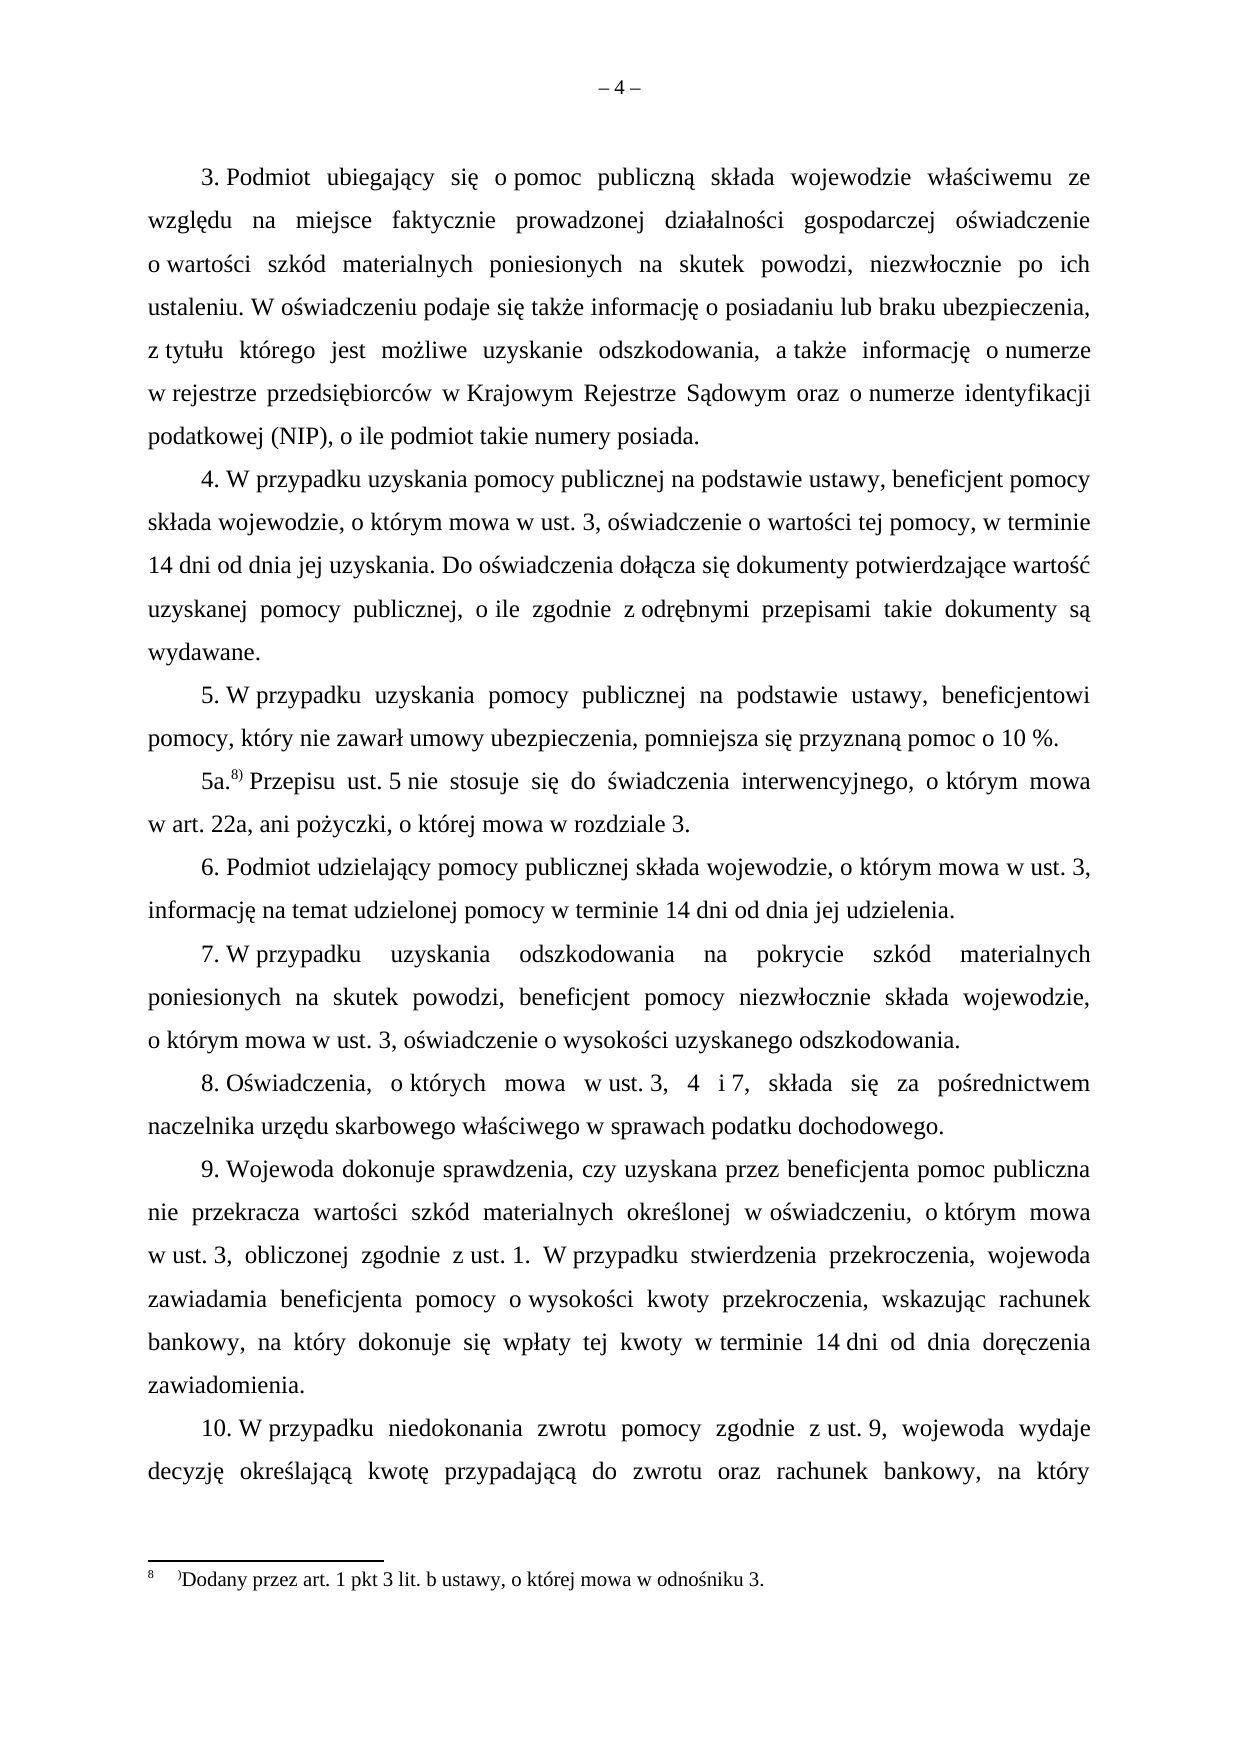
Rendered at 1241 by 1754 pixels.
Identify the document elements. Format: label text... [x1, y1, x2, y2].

text 3. Podmiot ubiegający się o pomoc publiczną składa wojewodzie właściwemu ze względu na miejsce faktycznie prowadzonej działalności gospodarczej oświadczenie o wartości szkód materialnych poniesionych na skutek powodzi, niezwłocznie po ich ustaleniu. W oświadczeniu podaje się także informację o posiadaniu lub braku ubezpieczenia, z tytułu którego jest możliwe uzyskanie odszkodowania, a także informację o numerze w rejestrze przedsiębiorców w Krajowym Rejestrze Sądowym oraz o numerze identyfikacji podatkowej (NIP), o ile podmiot takie numery posiada. [148, 162, 1091, 450]
text 7. W przypadku uzyskania odszkodowania na pokrycie szkód materialnych poniesionych na skutek powodzi, beneficjent pomocy niezwłocznie składa wojewodzie, o którym mowa w ust. 3, oświadczenie o wysokości uzyskanego odszkodowania. [148, 939, 1091, 1054]
text 5a.) Przepisu ust. 5 nie stosuje się do świadczenia interwencyjnego, o którym mowa w art. 22a, ani pożyczki, o której mowa w rozdziale 3. [148, 766, 1091, 838]
text 9. Wojewoda dokonuje sprawdzenia, czy uzyskana przez beneficjenta pomoc publiczna nie przekracza wartości szkód materialnych określonej w oświadczeniu, o którym mowa w ust. 3, obliczonej zgodnie z ust. 1. W przypadku stwierdzenia przekroczenia, wojewoda zawiadamia beneficjenta pomocy o wysokości kwoty przekroczenia, wskazując rachunek bankowy, na który dokonuje się wpłaty tej kwoty w terminie 14 dni od dnia doręczenia zawiadomienia. [148, 1154, 1091, 1399]
text 6. Podmiot udzielający pomocy publicznej składa wojewodzie, o którym mowa w ust. 3, informację na temat udzielonej pomocy w terminie 14 dni od dnia jej udzielenia. [148, 852, 1091, 924]
text 5. W przypadku uzyskania pomocy publicznej na podstawie ustawy, beneficjentowi pomocy, który nie zawarł umowy ubezpieczenia, pomniejsza się przyznaną pomoc o 10 %. [148, 680, 1091, 752]
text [148, 1413, 1091, 1485]
text 4. W przypadku uzyskania pomocy publicznej na podstawie ustawy, beneficjent pomocy składa wojewodzie, o którym mowa w ust. 3, oświadczenie o wartości tej pomocy, w terminie 14 dni od dnia jej uzyskania. Do oświadczenia dołącza się dokumenty potwierdzające wartość uzyskanej pomocy publicznej, o ile zgodnie z odrębnymi przepisami takie dokumenty są wydawane. [148, 464, 1091, 666]
text 8. Oświadczenia, o których mowa w ust. 3, 4 i 7, składa się za pośrednictwem naczelnika urzędu skarbowego właściwego w sprawach podatku dochodowego. [148, 1068, 1091, 1140]
